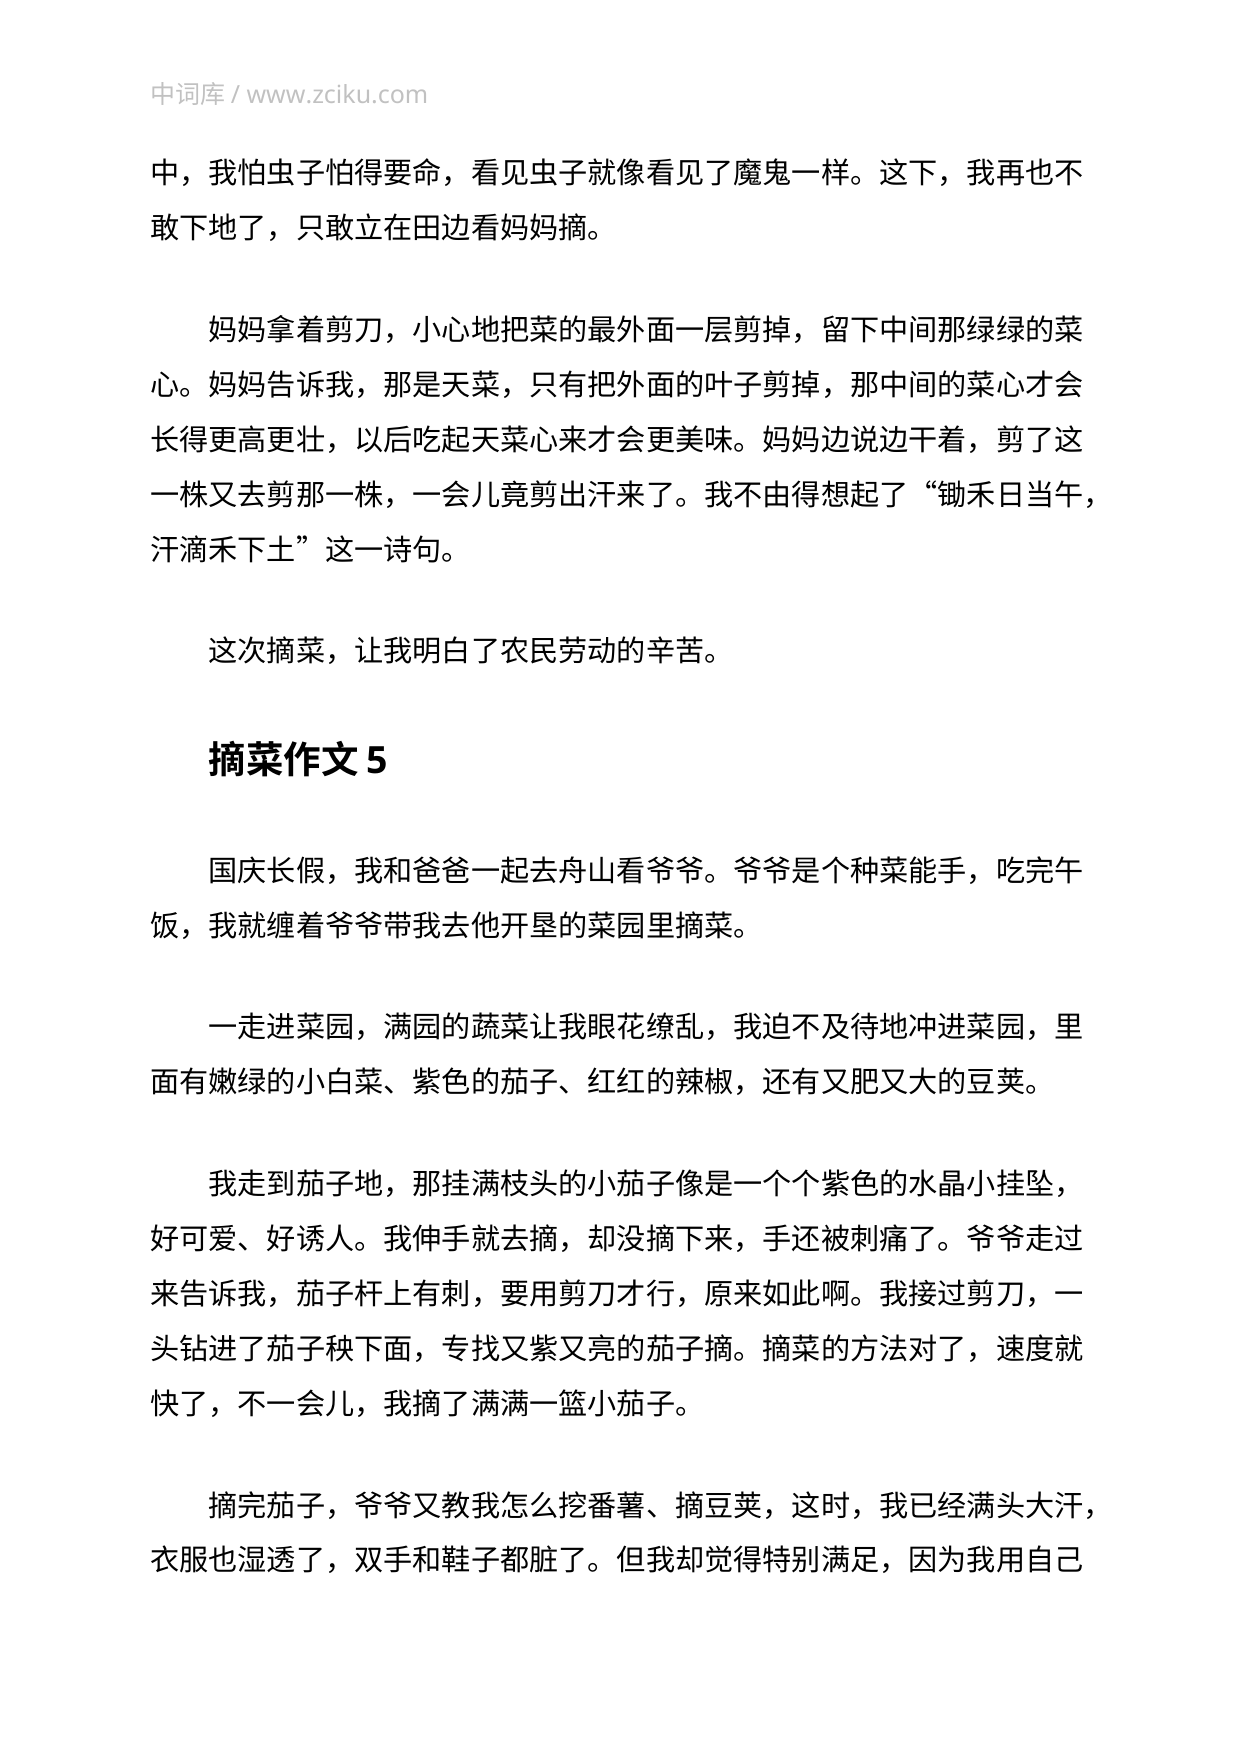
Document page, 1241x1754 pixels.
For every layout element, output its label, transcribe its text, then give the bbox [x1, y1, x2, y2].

text 妈妈拿着剪刀，小心地把菜的最外面一层剪掉，留下中间那绿绿的菜心。妈妈告诉我，那是天菜，只有把外面的叶子剪掉，那中间的菜心才会长得更高更壮，以后吃起天菜心来才会更美味。妈妈边说边干着，剪了这一株又去剪那一株，一会儿竟剪出汗来了。我不由得想起了“锄禾日当午，汗滴禾下土”这一诗句。 [150, 307, 1090, 568]
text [150, 1482, 1090, 1579]
text 一走进菜园，满园的蔬菜让我眼花缭乱，我迫不及待地冲进菜园，里面有嫩绿的小白菜、紫色的茄子、红红的辣椒，还有又肥又大的豆荚。 [150, 1004, 1090, 1101]
text 国庆长假，我和爸爸一起去舟山看爷爷。爷爷是个种菜能手，吃完午饭，我就缠着爷爷带我去他开垦的菜园里摘菜。 [150, 847, 1090, 944]
text 我走到茄子地，那挂满枝头的小茄子像是一个个紫色的水晶小挂坠，好可爱、好诱人。我伸手就去摘，却没摘下来，手还被刺痛了。爷爷走过来告诉我，茄子杆上有刺，要用剪刀才行，原来如此啊。我接过剪刀，一头钻进了茄子秧下面，专找又紫又亮的茄子摘。摘菜的方法对了，速度就快了，不一会儿，我摘了满满一篮小茄子。 [150, 1161, 1090, 1423]
text 这次摘菜，让我明白了农民劳动的辛苦。 [150, 628, 1090, 670]
text 摘菜作文5 [150, 730, 1090, 784]
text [150, 150, 1090, 247]
